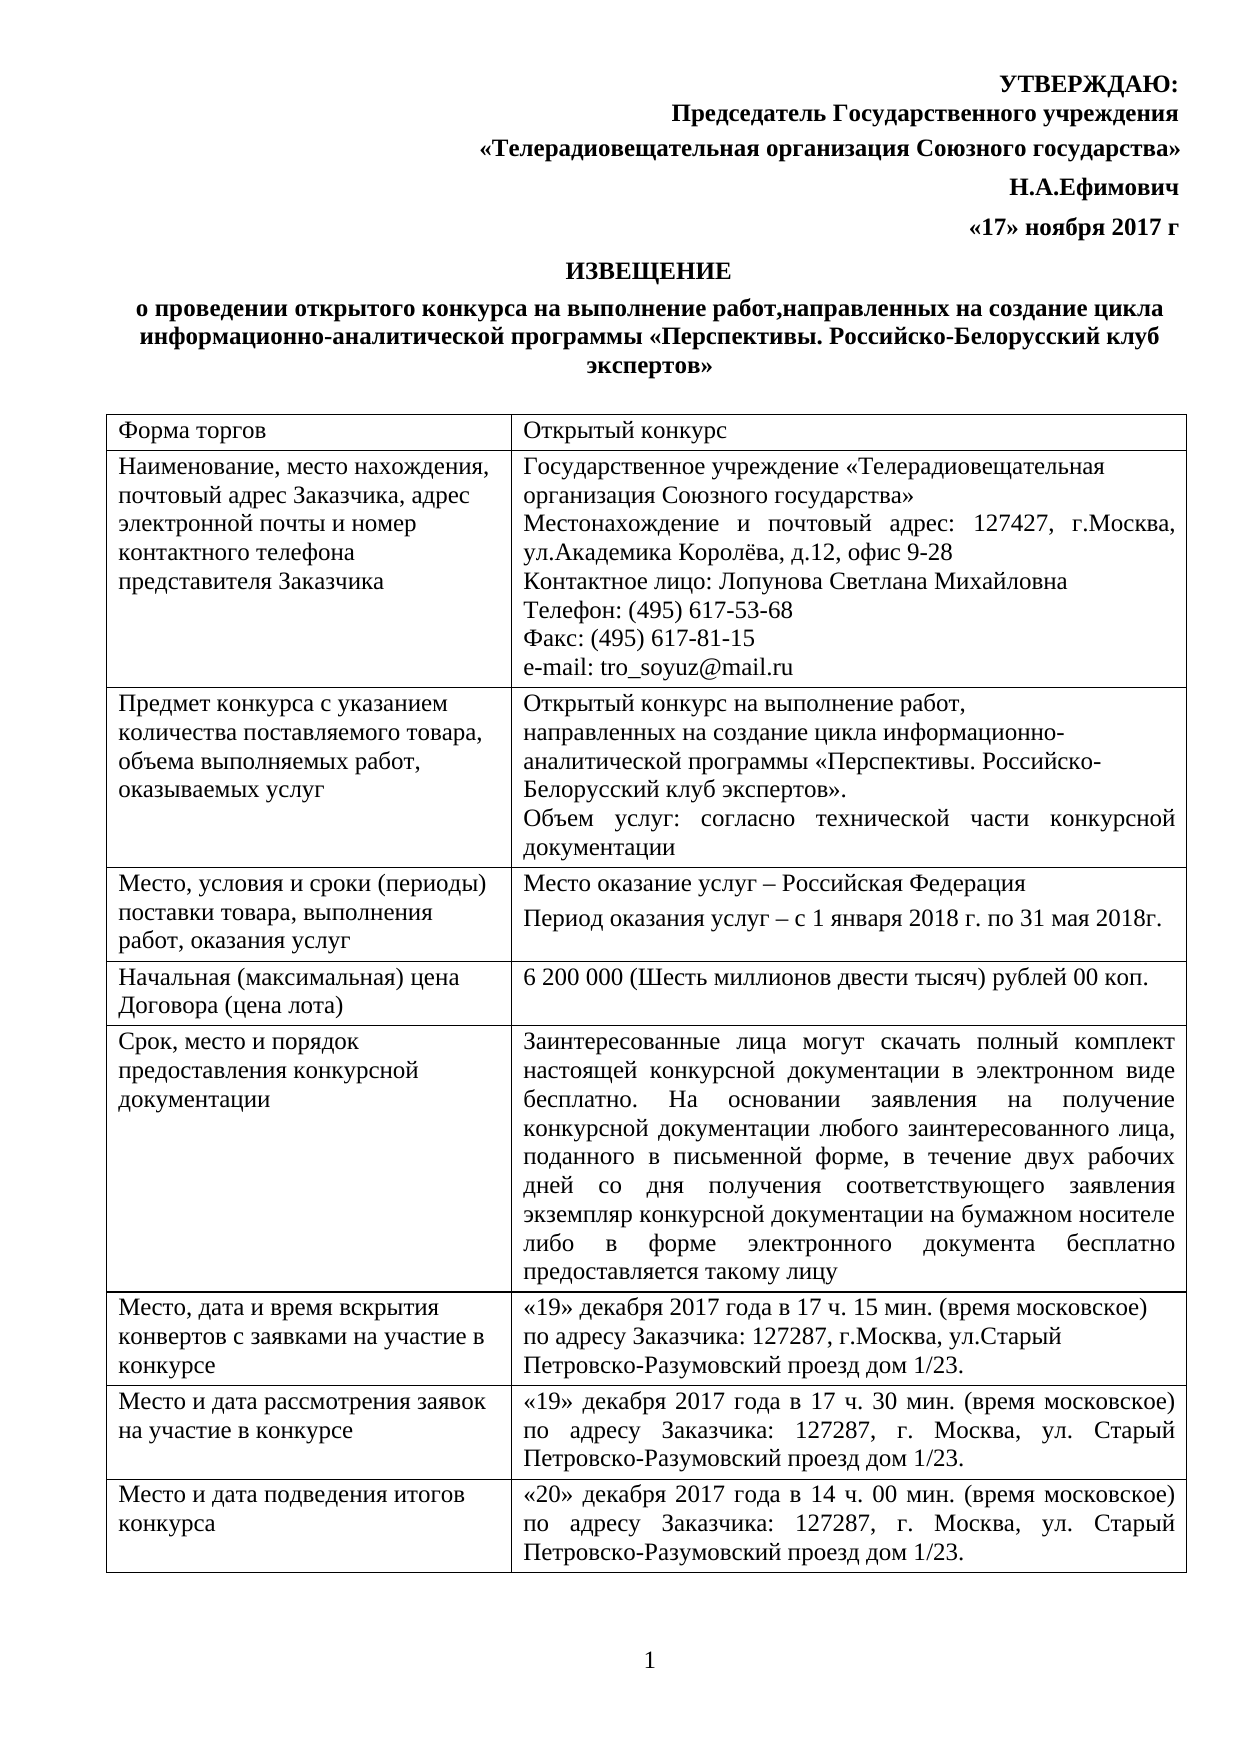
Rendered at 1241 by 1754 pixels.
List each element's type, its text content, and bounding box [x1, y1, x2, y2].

table_cell Государственное учреждение «Телерадиовещательная организация Союзного государства» Местонахождение и почтовый адрес: 127427, г.Москва, ул.Академика Королёва, д.12, офис 9-28 Контактное лицо: Лопунова Светлана Михайловна Телефон: (495) 617-53-68 Факс: (495) 617-81-15 e-mail: tro_soyuz@mail.ru [512, 451, 1186, 687]
text «17» ноября 2017 г [340, 212, 1179, 240]
table_cell Наименование, место нахождения, почтовый адрес Заказчика, адрес электронной почты и номер контактного телефона представителя Заказчика [107, 451, 511, 687]
text о проведении открытого конкурса на выполнение работ,направленных на создание цикла [118, 293, 1181, 321]
table_cell Место оказание услуг – Российская Федерация Период оказания услуг – с 1 января 2018 г. по 31 мая 2018г. [512, 868, 1186, 961]
text ИЗВЕЩЕНИЕ [118, 253, 1179, 286]
table_header Открытый конкурс [512, 415, 1186, 450]
text Н.А.Ефимович [413, 172, 1179, 201]
table_cell Открытый конкурс на выполнение работ, направленных на создание цикла информационно-аналитической программы «Перспективы. Российско-Белорусский клуб экспертов». Объем услуг: согласно технической части конкурсной документации [512, 688, 1186, 867]
table_cell «20» декабря 2017 года в 14 ч. 00 мин. (время московское) по адресу Заказчика: 127287, г. Москва, ул. Старый Петровско-Разумовский проезд дом 1/23. [512, 1480, 1186, 1572]
table_cell 6 200 000 (Шесть миллионов двести тысяч) рублей 00 коп. [512, 962, 1186, 1025]
table_cell Место и дата подведения итогов конкурса [107, 1480, 511, 1572]
table_cell Место, условия и сроки (периоды) поставки товара, выполнения работ, оказания услуг [107, 868, 511, 961]
text информационно-аналитической программы «Перспективы. Российско-Белорусский клуб экспертов» [118, 321, 1181, 379]
table_cell «19» декабря 2017 года в 17 ч. 30 мин. (время московское) по адресу Заказчика: 127287, г. Москва, ул. Старый Петровско-Разумовский проезд дом 1/23. [512, 1386, 1186, 1478]
table_cell Место, дата и время вскрытия конвертов с заявками на участие в конкурсе [107, 1293, 511, 1385]
table_cell Место и дата рассмотрения заявок на участие в конкурсе [107, 1386, 511, 1478]
table_cell Предмет конкурса с указанием количества поставляемого товара, объема выполняемых работ, оказываемых услуг [107, 688, 511, 867]
table_cell Срок, место и порядок предоставления конкурсной документации [107, 1026, 511, 1291]
table_cell Заинтересованные лица могут скачать полный комплект настоящей конкурсной документации в электронном виде бесплатно. На основании заявления на получение конкурсной документации любого заинтересованного лица, поданного в письменной форме, в течение двух рабочих дней со дня получения соответствующего заявления экземпляр конкурсной документации на бумажном носителе либо в форме электронного документа бесплатно предоставляется такому лицу [512, 1026, 1186, 1291]
table_cell «19» декабря 2017 года в 17 ч. 15 мин. (время московское) по адресу Заказчика: 127287, г.Москва, ул.Старый Петровско-Разумовский проезд дом 1/23. [512, 1293, 1186, 1385]
text «Телерадиовещательная организация Союзного государства» [118, 133, 1181, 162]
table_header Форма торгов [107, 415, 511, 450]
text УТВЕРЖДАЮ: Председатель Государственного учреждения [561, 69, 1179, 127]
table_cell Начальная (максимальная) цена Договора (цена лота) [107, 962, 511, 1025]
